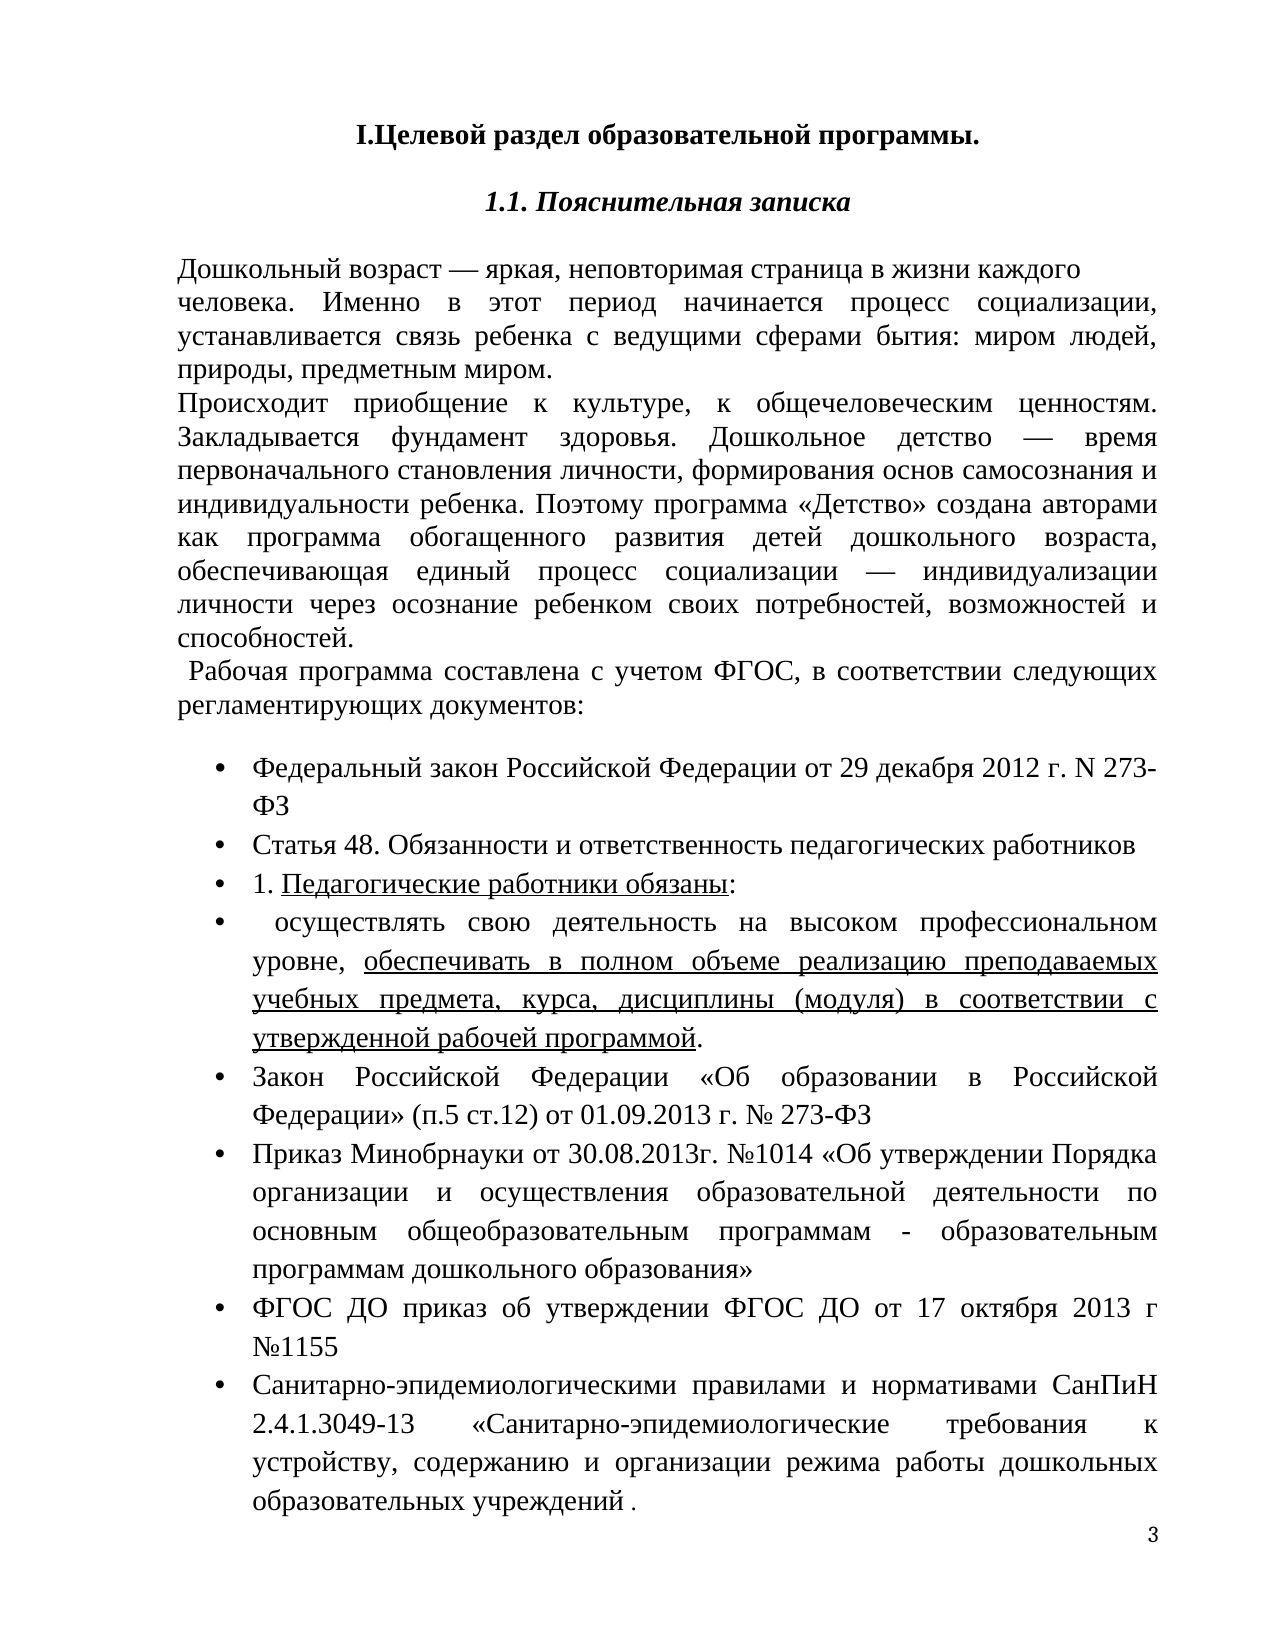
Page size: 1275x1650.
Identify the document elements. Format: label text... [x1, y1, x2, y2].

list осуществлять свою деятельность на высоком профессиональном уровне, обеспечивать в полном объеме реализацию преподаваемых учебных предмета, курса, дисциплины (модуля) в соответствии с утвержденной рабочей программой. [214, 904, 1158, 1053]
list Федеральный закон Российской Федерации от 29 декабря 2012 г. N 273-ФЗ [214, 750, 1158, 822]
text 1.1. Пояснительная записка [177, 184, 1158, 217]
list Закон Российской Федерации «Об образовании в Российской Федерации» (п.5 ст.12) от 01.09.2013 г. № 273-ФЗ [214, 1058, 1158, 1131]
list Санитарно-эпидемиологическими правилами и нормативами СанПиН 2.4.1.3049-13 «Санитарно-эпидемиологические требования к устройству, содержанию и организации режима работы дошкольных образовательных учреждений . [214, 1367, 1158, 1516]
list Статья 48. Обязанности и ответственность педагогических работников [214, 827, 1158, 861]
list ФГОС ДО приказ об утверждении ФГОС ДО от 17 октября 2013 г №1155 [214, 1290, 1158, 1362]
text Дошкольный возраст — яркая, неповторимая страница в жизни каждого [177, 251, 1158, 284]
text I.Целевой раздел образовательной программы. [177, 117, 1158, 150]
text Рабочая программа составлена с учетом ФГОС, в соответствии следующих регламентирующих документов: [177, 653, 1158, 721]
list Приказ Минобрнауки от 30.08.2013г. №1014 «Об утверждении Порядка организации и осуществления образовательной деятельности по основным общеобразовательным программам - образовательным программам дошкольного образования» [214, 1136, 1158, 1285]
list 1. Педагогические работники обязаны: [214, 866, 1158, 899]
text человека. Именно в этот период начинается процесс социализации, устанавливается связь ребенка с ведущими сферами бытия: миром людей, природы, предметным миром. [177, 284, 1158, 385]
text Происходит приобщение к культуре, к общечеловеческим ценностям. Закладывается фундамент здоровья. Дошкольное детство — время первоначального становления личности, формирования основ самосознания и индивидуальности ребенка. Поэтому программа «Детство» создана авторами как программа обогащенного развития детей дошкольного возраста, обеспечивающая единый процесс социализации — индивидуализации личности через осознание ребенком своих потребностей, возможностей и способностей. [177, 385, 1158, 653]
